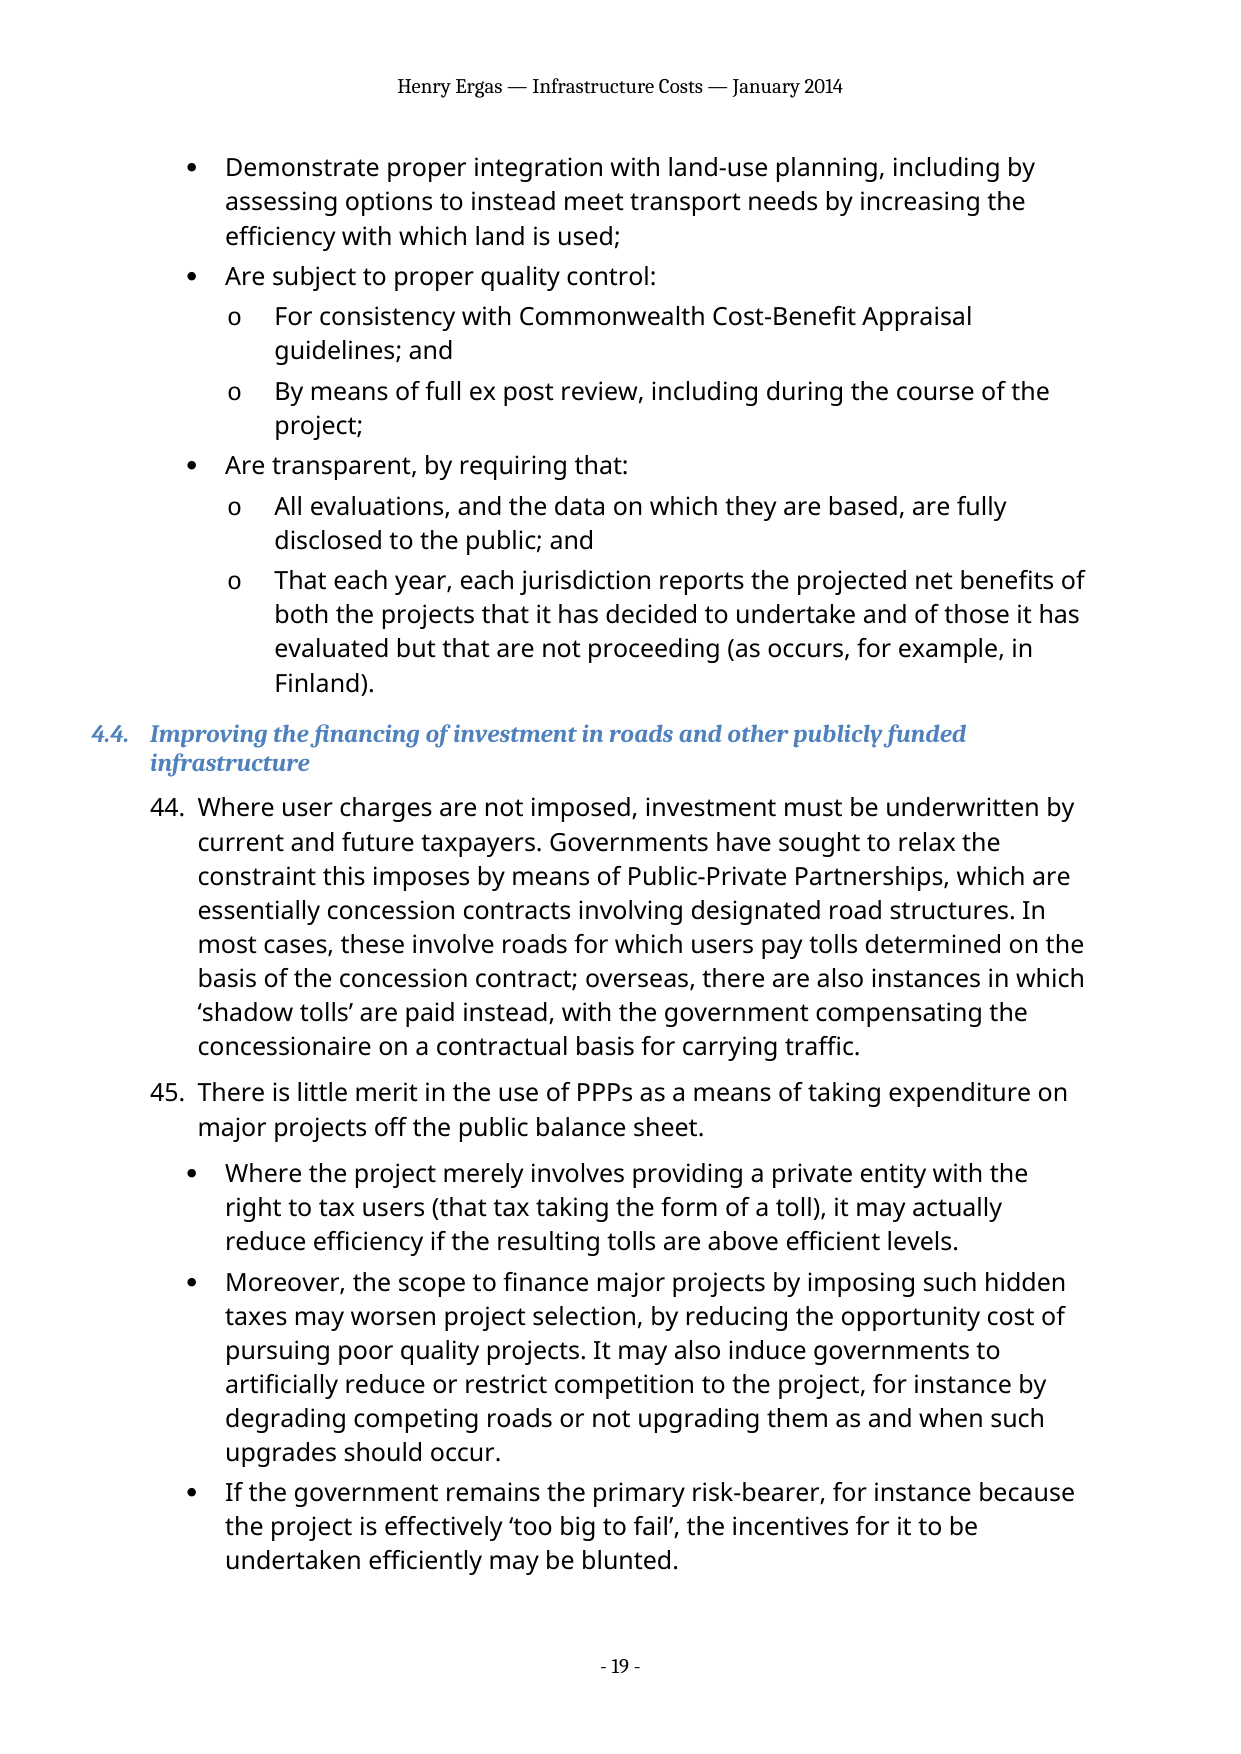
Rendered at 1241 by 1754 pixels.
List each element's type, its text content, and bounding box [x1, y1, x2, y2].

list Improving the financing of investment in roads and other publicly funded infrastructure [91, 720, 1090, 778]
list By means of full ex post review, including during the course of the project; [227, 373, 1090, 442]
list That each year, each jurisdiction reports the projected net benefits of both the projects that it has decided to undertake and of those it has evaluated but that are not proceeding (as occurs, for example, in Finland). [227, 563, 1090, 699]
list Moreover, the scope to finance major projects by imposing such hidden taxes may worsen project selection, by reducing the opportunity cost of pursuing poor quality projects. It may also induce governments to artificially reduce or restrict competition to the project, for instance by degrading competing roads or not upgrading them as and when such upgrades should occur. [187, 1264, 1090, 1468]
list All evaluations, and the data on which they are based, are fully disclosed to the public; and [227, 488, 1090, 557]
list Where the project merely involves providing a private entity with the right to tax users (that tax taking the form of a toll), it may actually reduce efficiency if the resulting tolls are above efficient levels. [187, 1156, 1090, 1258]
list Demonstrate proper integration with land-use planning, including by assessing options to instead meet transport needs by increasing the efficiency with which land is used; [187, 150, 1090, 252]
list For consistency with Commonwealth Cost-Benefit Appraisal guidelines; and [227, 299, 1090, 367]
list Are subject to proper quality control: [187, 258, 1090, 292]
list There is little merit in the use of PPPs as a means of taking expenditure on major projects off the public balance sheet. [150, 1075, 1090, 1143]
list If the government remains the primary risk-bearer, for instance because the project is effectively ‘too big to fail’, the incentives for it to be undertaken efficiently may be blunted. [187, 1475, 1090, 1577]
list Where user charges are not imposed, investment must be underwritten by current and future taxpayers. Governments have sought to relax the constraint this imposes by means of Public-Private Partnerships, which are essentially concession contracts involving designated road structures. In most cases, these involve roads for which users pay tolls determined on the basis of the concession contract; overseas, there are also instances in which ‘shadow tolls’ are paid instead, with the government compensating the concessionaire on a contractual basis for carrying traffic. [150, 790, 1090, 1063]
list Are transparent, by requiring that: [187, 448, 1090, 482]
